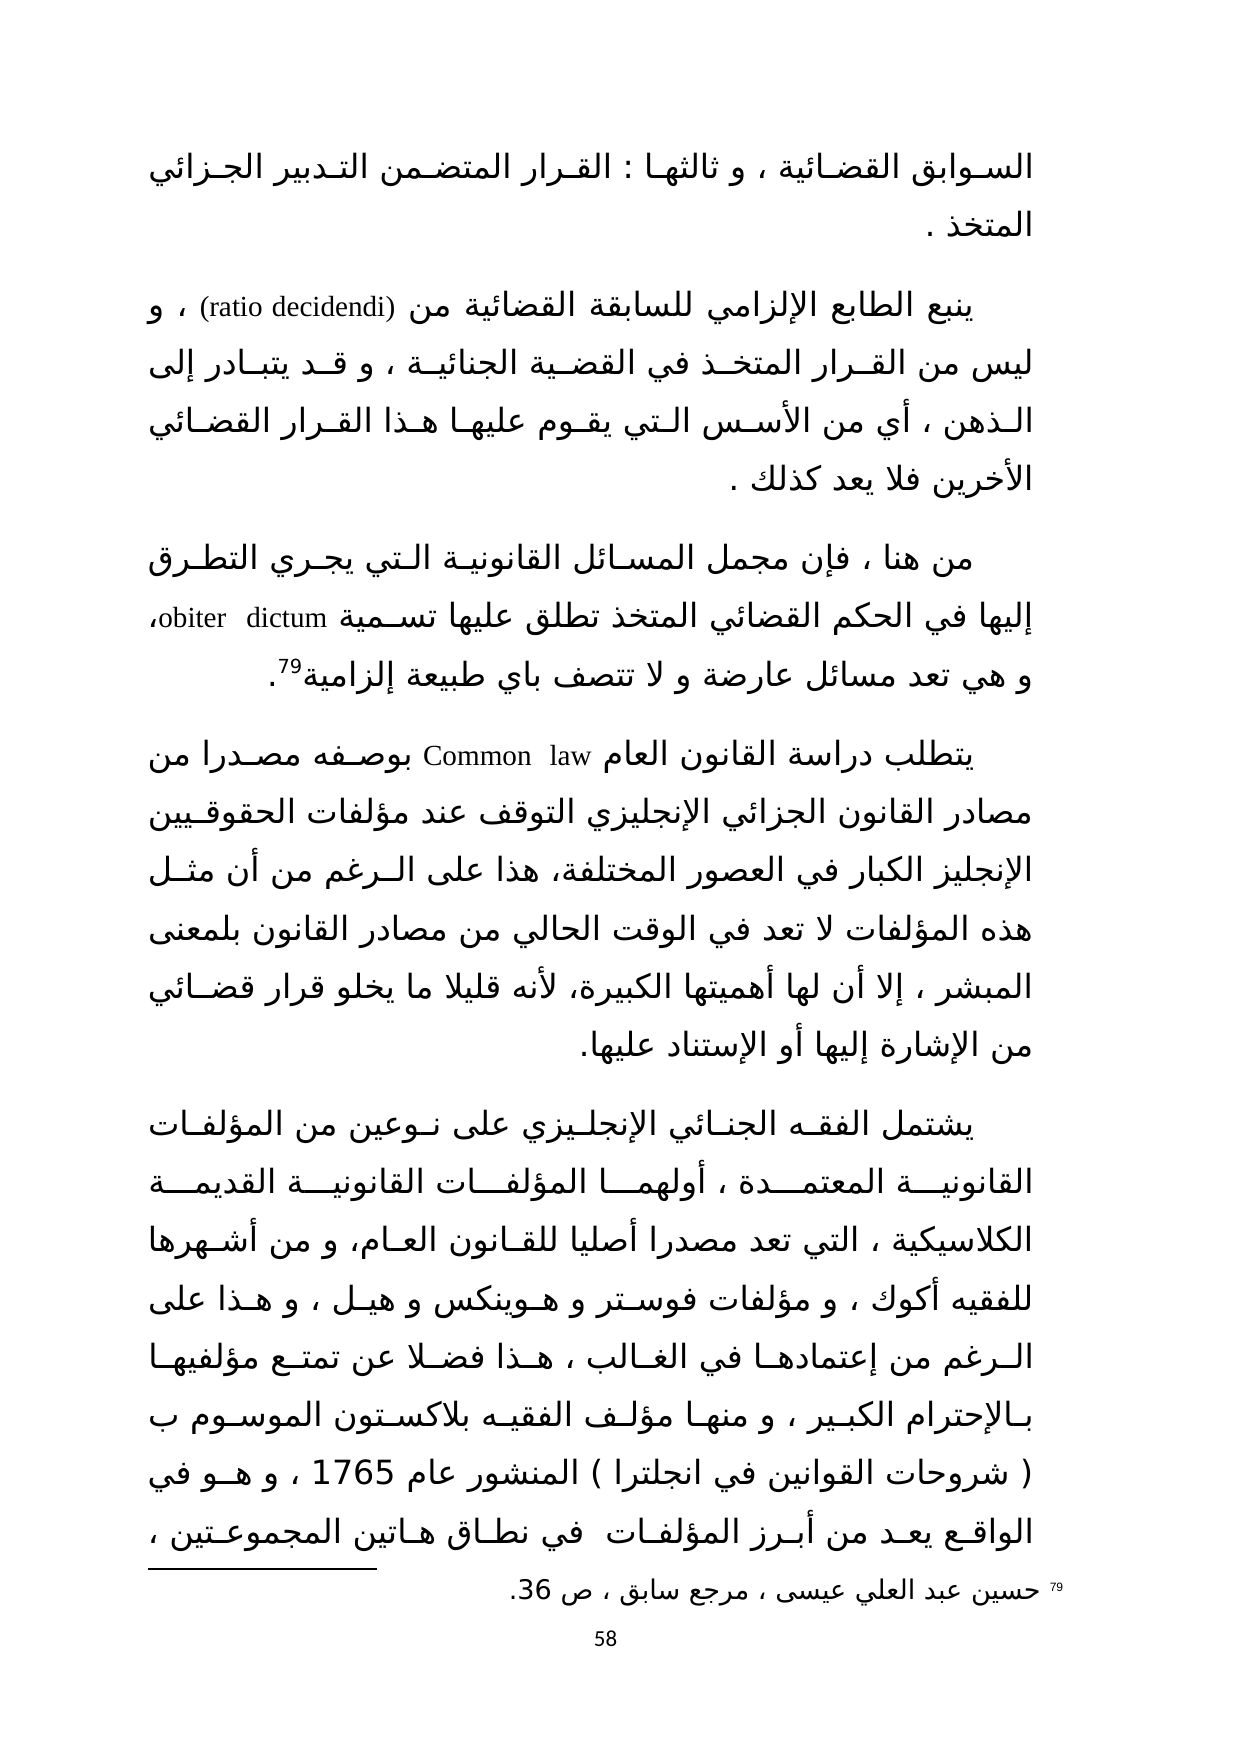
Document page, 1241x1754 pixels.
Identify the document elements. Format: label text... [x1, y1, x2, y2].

text ينبع الطابع الإلزامي للسابقة القضائية من (ratio decidendi) ، و ليس من القرار المتخذ في القضية الجنائية ، و قد يتبادر إلى الذهن ، أي من الأسس التي يقوم عليها هذا القرار القضائي الأخرين فلا يعد كذلك . [148, 285, 1033, 498]
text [148, 1104, 1033, 1551]
text من هنا ، فإن مجمل المسائل القانونية التي يجري التطرق إليها في الحكم القضائي المتخذ تطلق عليها تسمية obiter dictum، و هي تعد مسائل عارضة و لا تتصف باي طبيعة إلزامية. [148, 539, 1033, 694]
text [148, 148, 1033, 245]
text يتطلب دراسة القانون العام Common law بوصفه مصدرا من مصادر القانون الجزائي الإنجليزي التوقف عند مؤلفات الحقوقيين الإنجليز الكبار في العصور المختلفة، هذا على الرغم من أن مثل هذه المؤلفات لا تعد في الوقت الحالي من مصادر القانون بلمعنى المبشر ، إلا أن لها أهميتها الكبيرة، لأنه قليلا ما يخلو قرار قضائي من الإشارة إليها أو الإستناد عليها. [148, 734, 1033, 1064]
